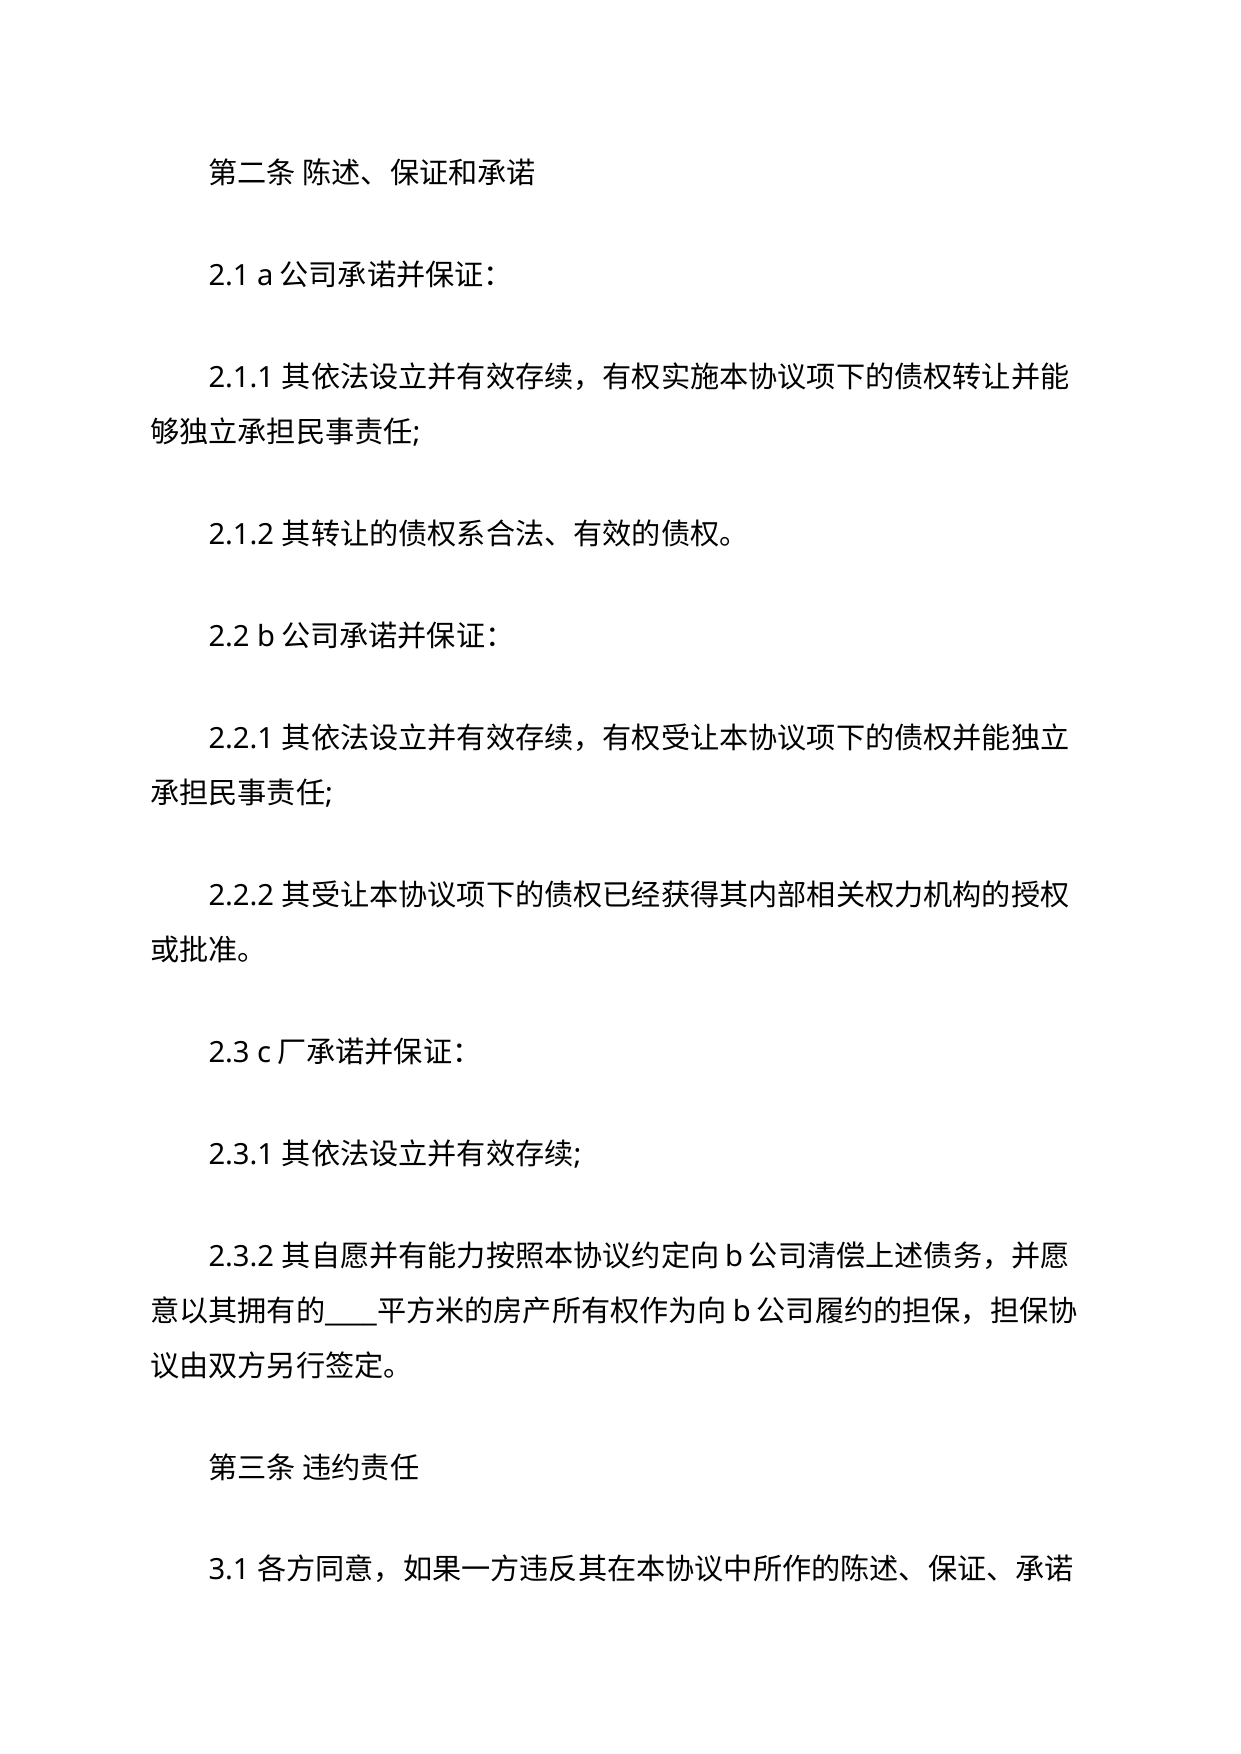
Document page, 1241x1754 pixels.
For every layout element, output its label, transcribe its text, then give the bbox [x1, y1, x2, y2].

text 2.2.1 其依法设立并有效存续，有权受让本协议项下的债权并能独立承担民事责任; [150, 715, 1090, 812]
text 2.3.1 其依法设立并有效存续; [150, 1130, 1090, 1173]
text 第三条 违约责任 [150, 1444, 1090, 1486]
text 2.3 c厂承诺并保证： [150, 1028, 1090, 1071]
text 2.3.2 其自愿并有能力按照本协议约定向b公司清偿上述债务，并愿意以其拥有的____平方米的房产所有权作为向b公司履约的担保，担保协议由双方另行签定。 [150, 1232, 1090, 1385]
text 第二条 陈述、保证和承诺 [150, 150, 1090, 192]
text 2.1 a公司承诺并保证： [150, 252, 1090, 294]
text 2.1.2 其转让的债权系合法、有效的债权。 [150, 511, 1090, 553]
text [150, 1546, 1090, 1588]
text 2.1.1 其依法设立并有效存续，有权实施本协议项下的债权转让并能够独立承担民事责任; [150, 354, 1090, 451]
text 2.2 b公司承诺并保证： [150, 613, 1090, 655]
text 2.2.2 其受让本协议项下的债权已经获得其内部相关权力机构的授权或批准。 [150, 872, 1090, 969]
